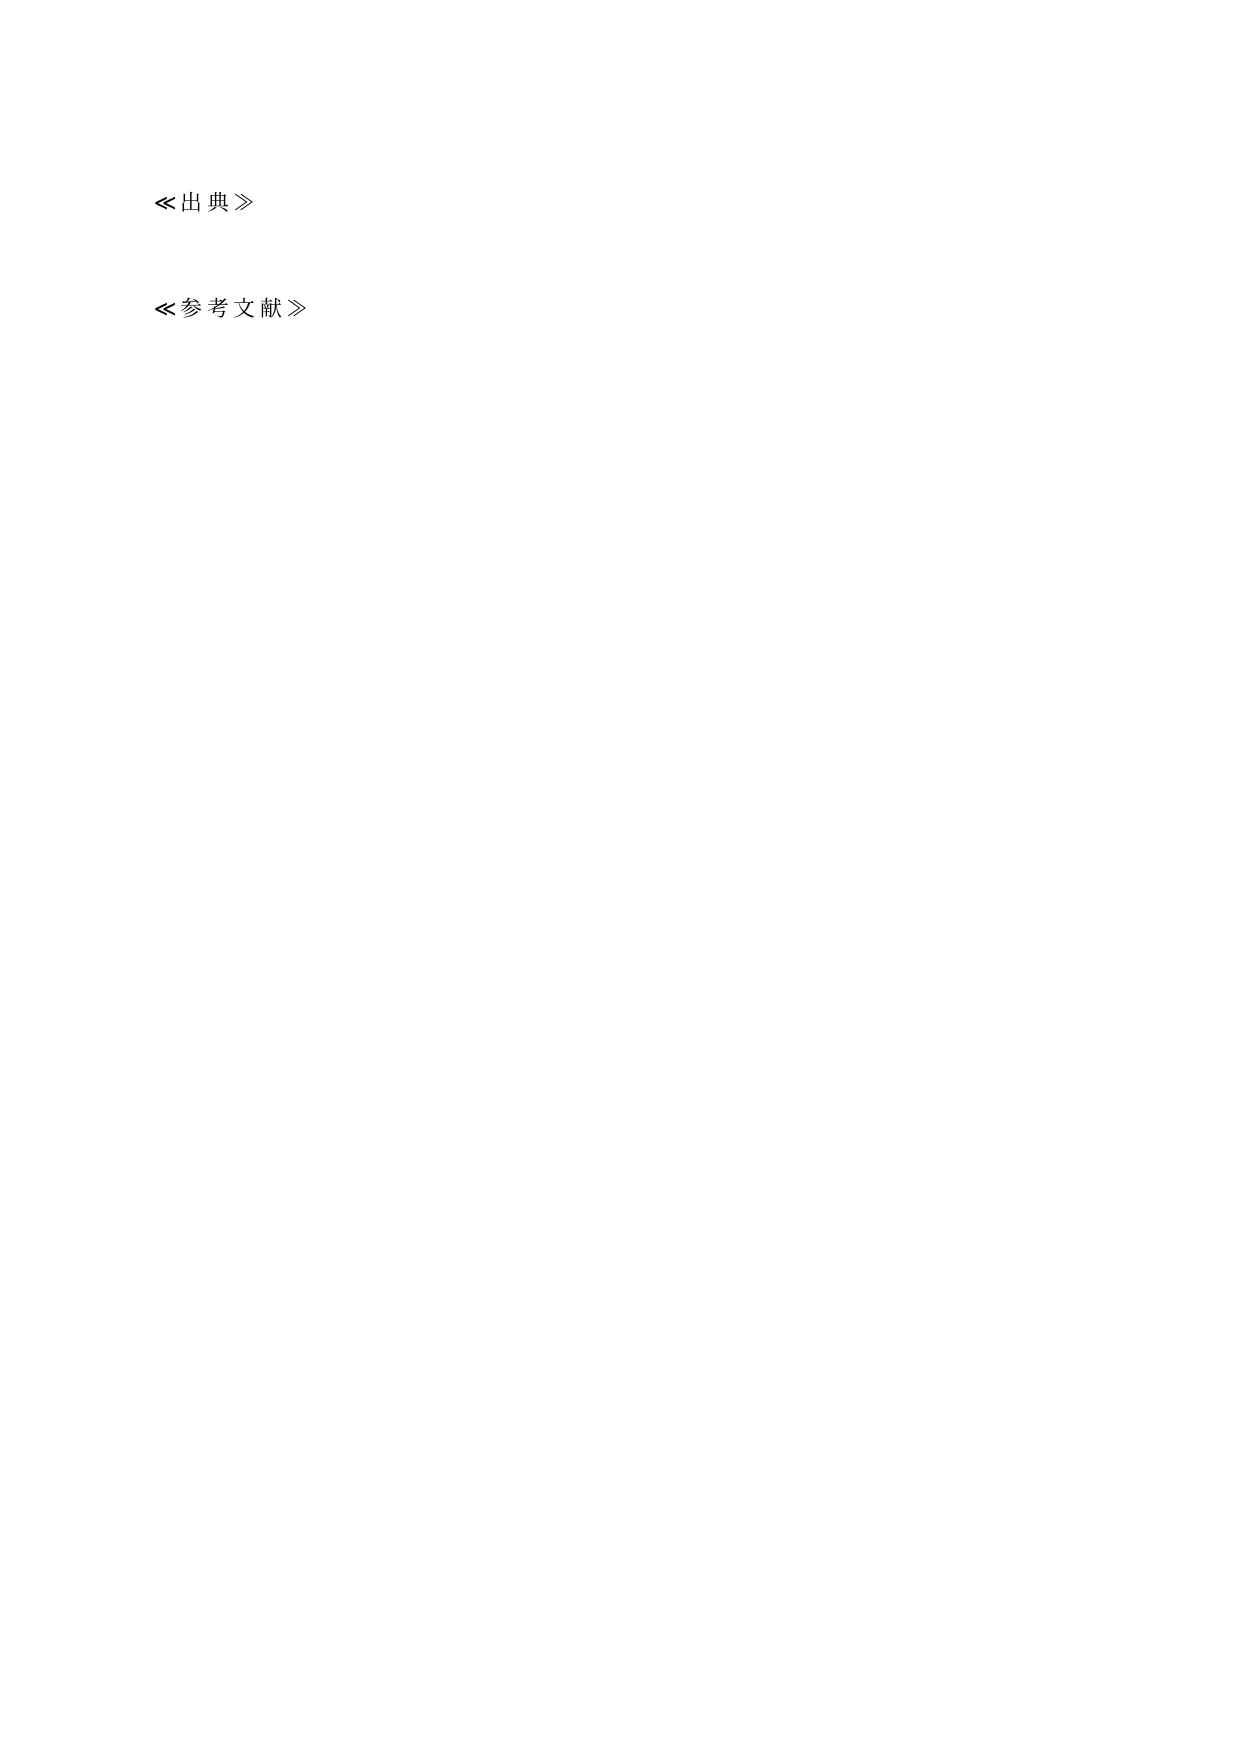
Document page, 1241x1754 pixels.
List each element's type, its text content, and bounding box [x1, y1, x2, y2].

text ≪参考文献≫ [153, 289, 1087, 325]
text ≪出典≫ [153, 183, 1087, 219]
